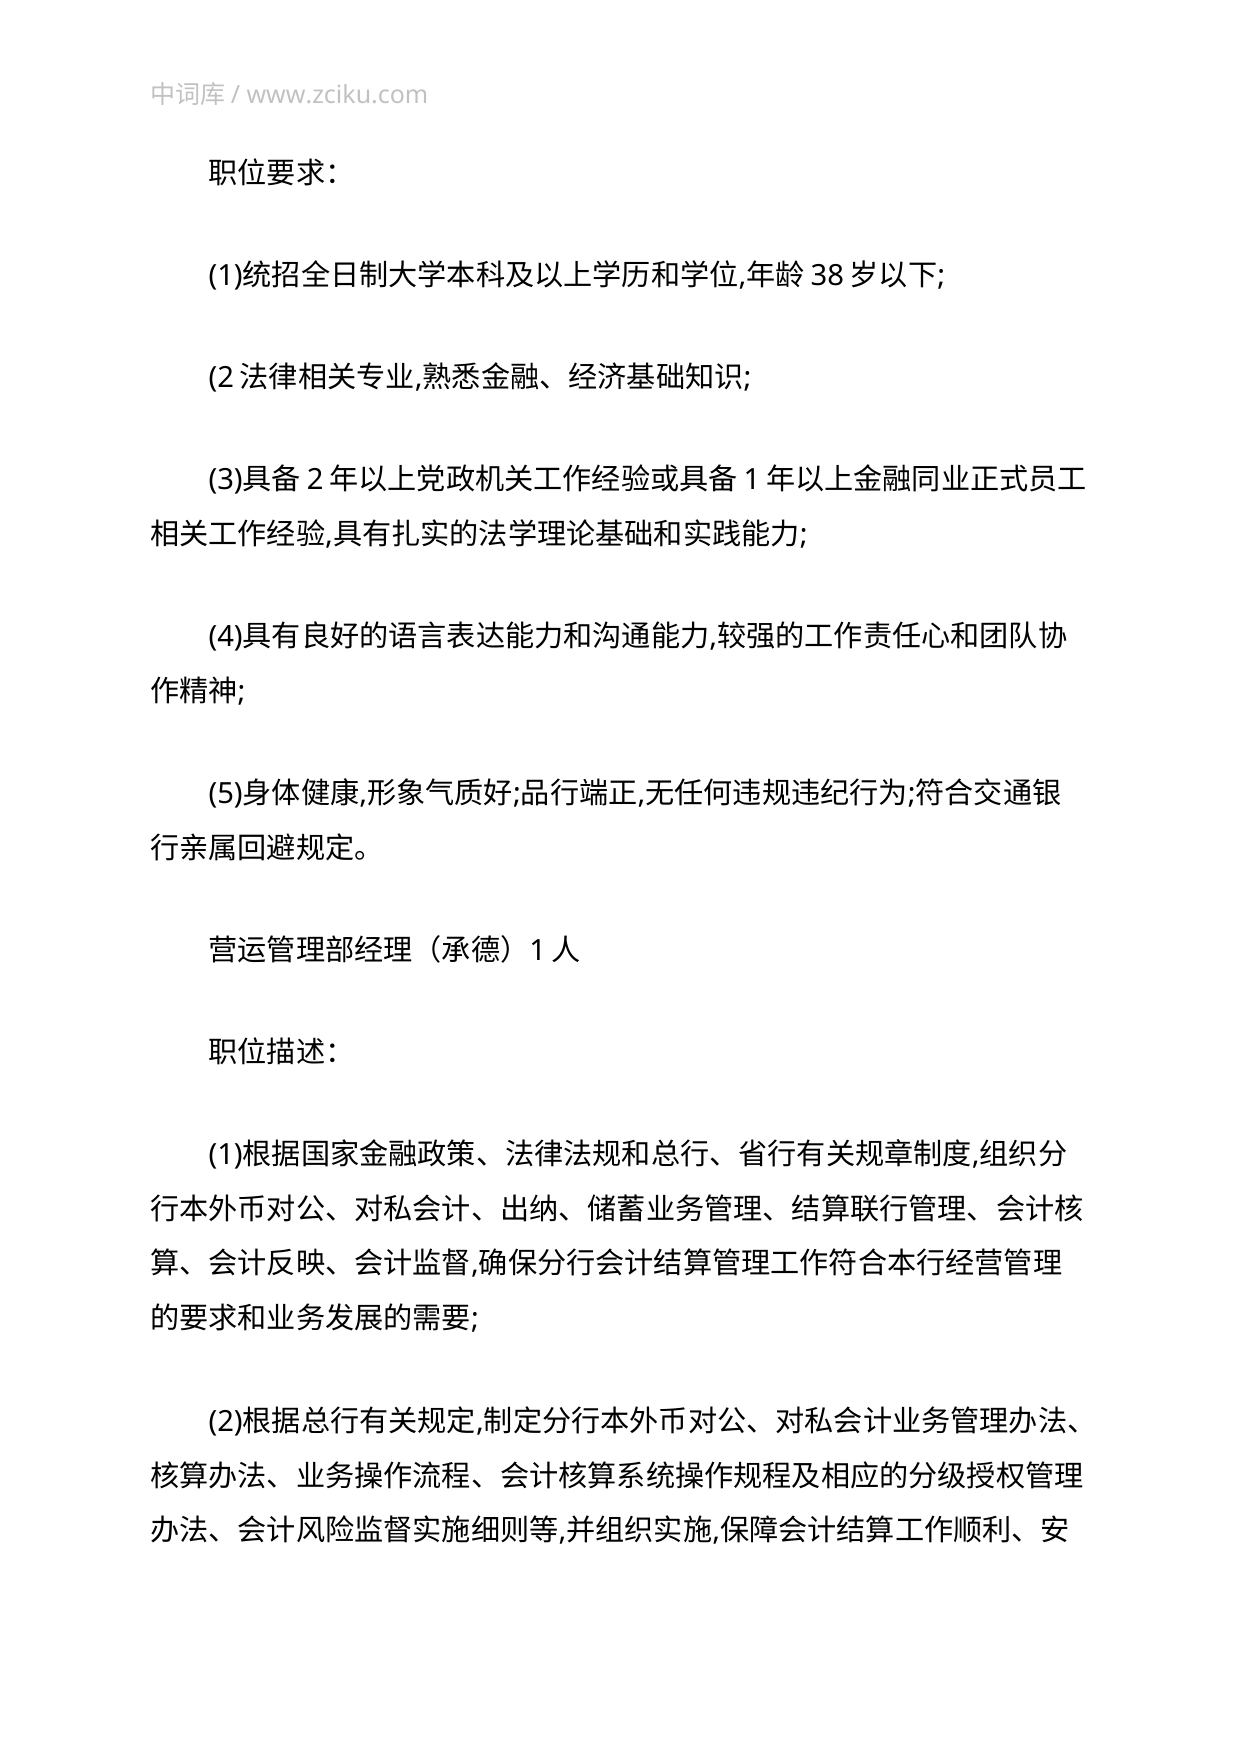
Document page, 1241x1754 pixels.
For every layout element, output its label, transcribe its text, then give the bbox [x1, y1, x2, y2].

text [150, 1397, 1090, 1549]
text 营运管理部经理（承德）1人 [150, 926, 1090, 969]
text (5)身体健康,形象气质好;品行端正,无任何违规违纪行为;符合交通银行亲属回避规定。 [150, 770, 1090, 867]
text (1)根据国家金融政策、法律法规和总行、省行有关规章制度,组织分行本外币对公、对私会计、出纳、储蓄业务管理、结算联行管理、会计核算、会计反映、会计监督,确保分行会计结算管理工作符合本行经营管理的要求和业务发展的需要; [150, 1130, 1090, 1337]
text (2法律相关专业,熟悉金融、经济基础知识; [150, 354, 1090, 396]
text (4)具有良好的语言表达能力和沟通能力,较强的工作责任心和团队协作精神; [150, 613, 1090, 710]
text (1)统招全日制大学本科及以上学历和学位,年龄38岁以下; [150, 252, 1090, 294]
text (3)具备2年以上党政机关工作经验或具备1年以上金融同业正式员工相关工作经验,具有扎实的法学理论基础和实践能力; [150, 456, 1090, 553]
text 职位要求： [150, 150, 1090, 192]
text 职位描述： [150, 1028, 1090, 1071]
